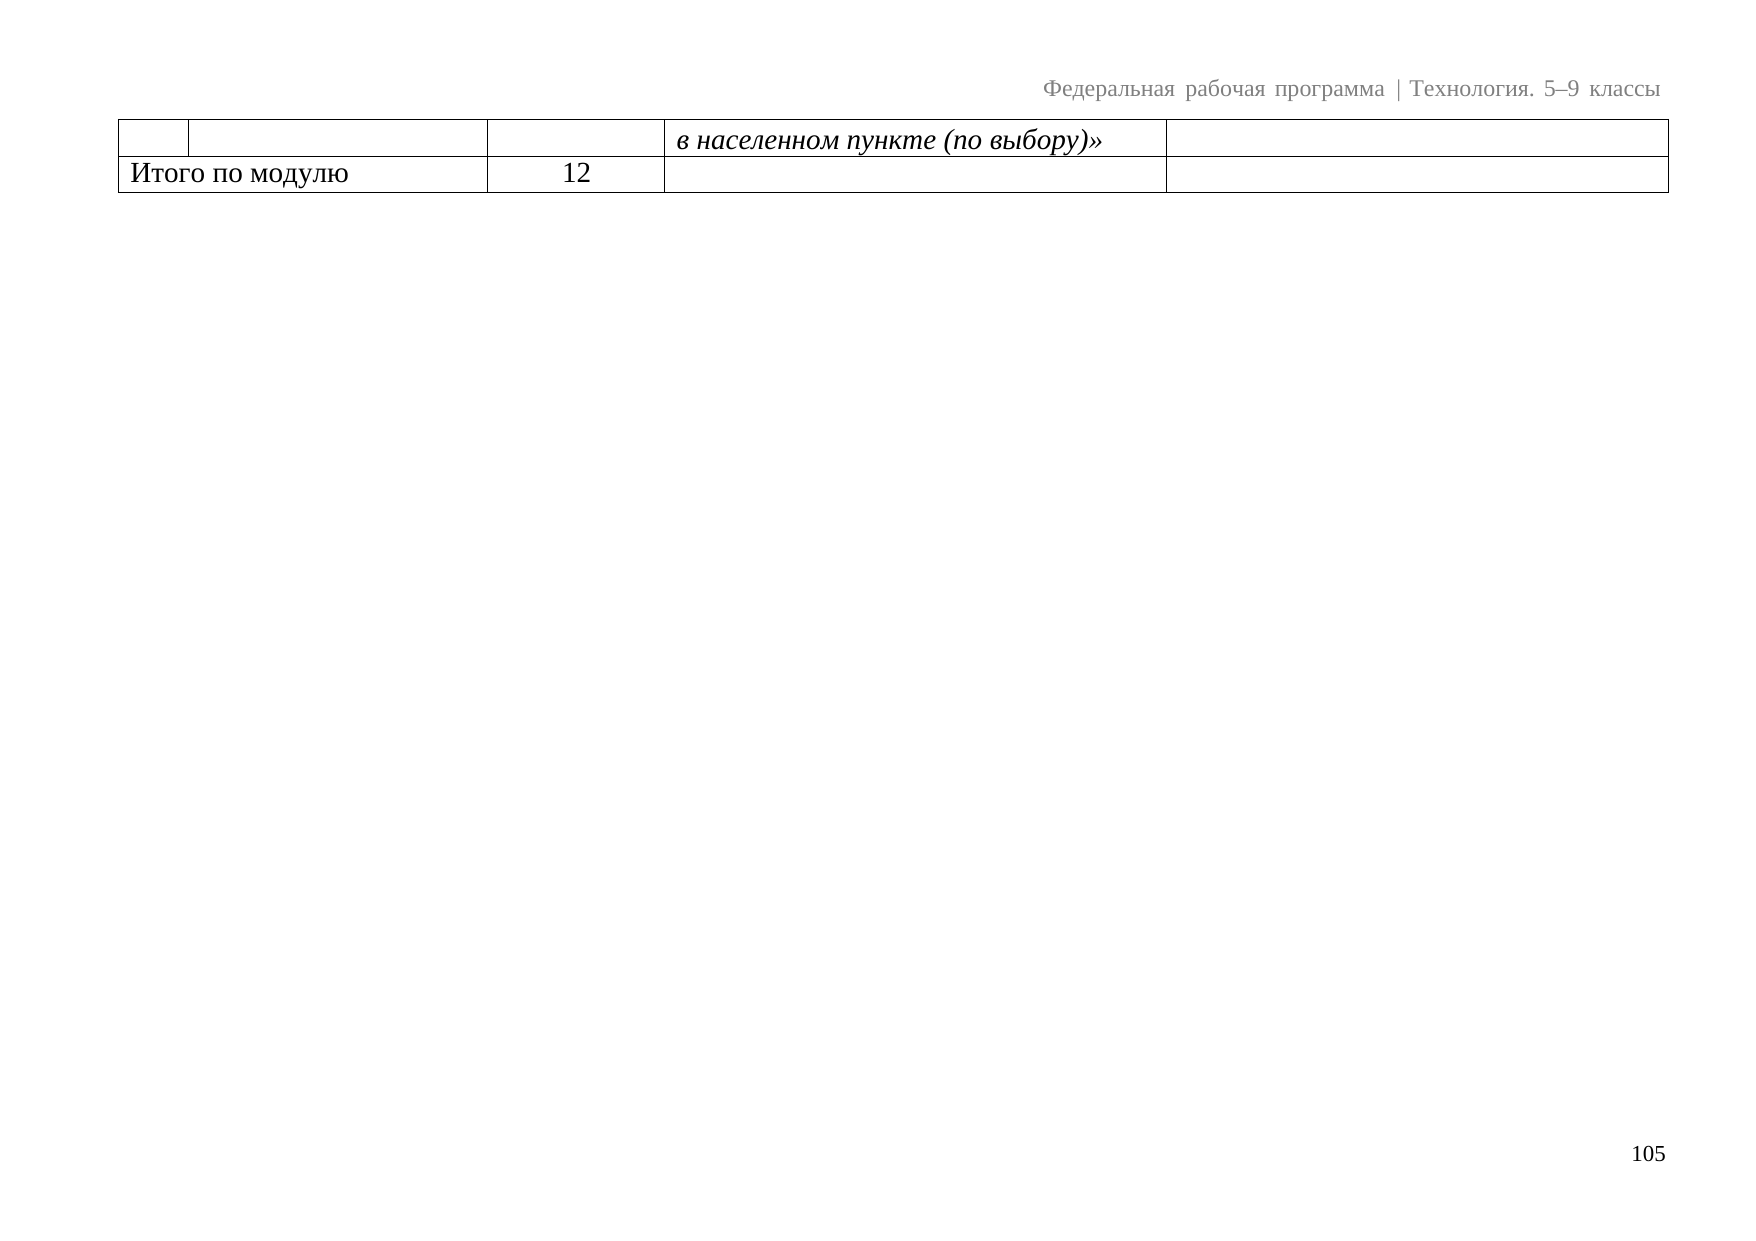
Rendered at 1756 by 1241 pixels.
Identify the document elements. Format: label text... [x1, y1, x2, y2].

table_cell [665, 157, 1166, 192]
table_cell 2 [488, 120, 664, 156]
table_cell Итого по модулю [119, 157, 487, 192]
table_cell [189, 120, 487, 156]
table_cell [665, 120, 1166, 156]
table_cell [1167, 157, 1668, 192]
table_cell 12 [488, 157, 664, 192]
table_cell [1167, 120, 1668, 156]
table_cell 1.4. [119, 120, 188, 156]
